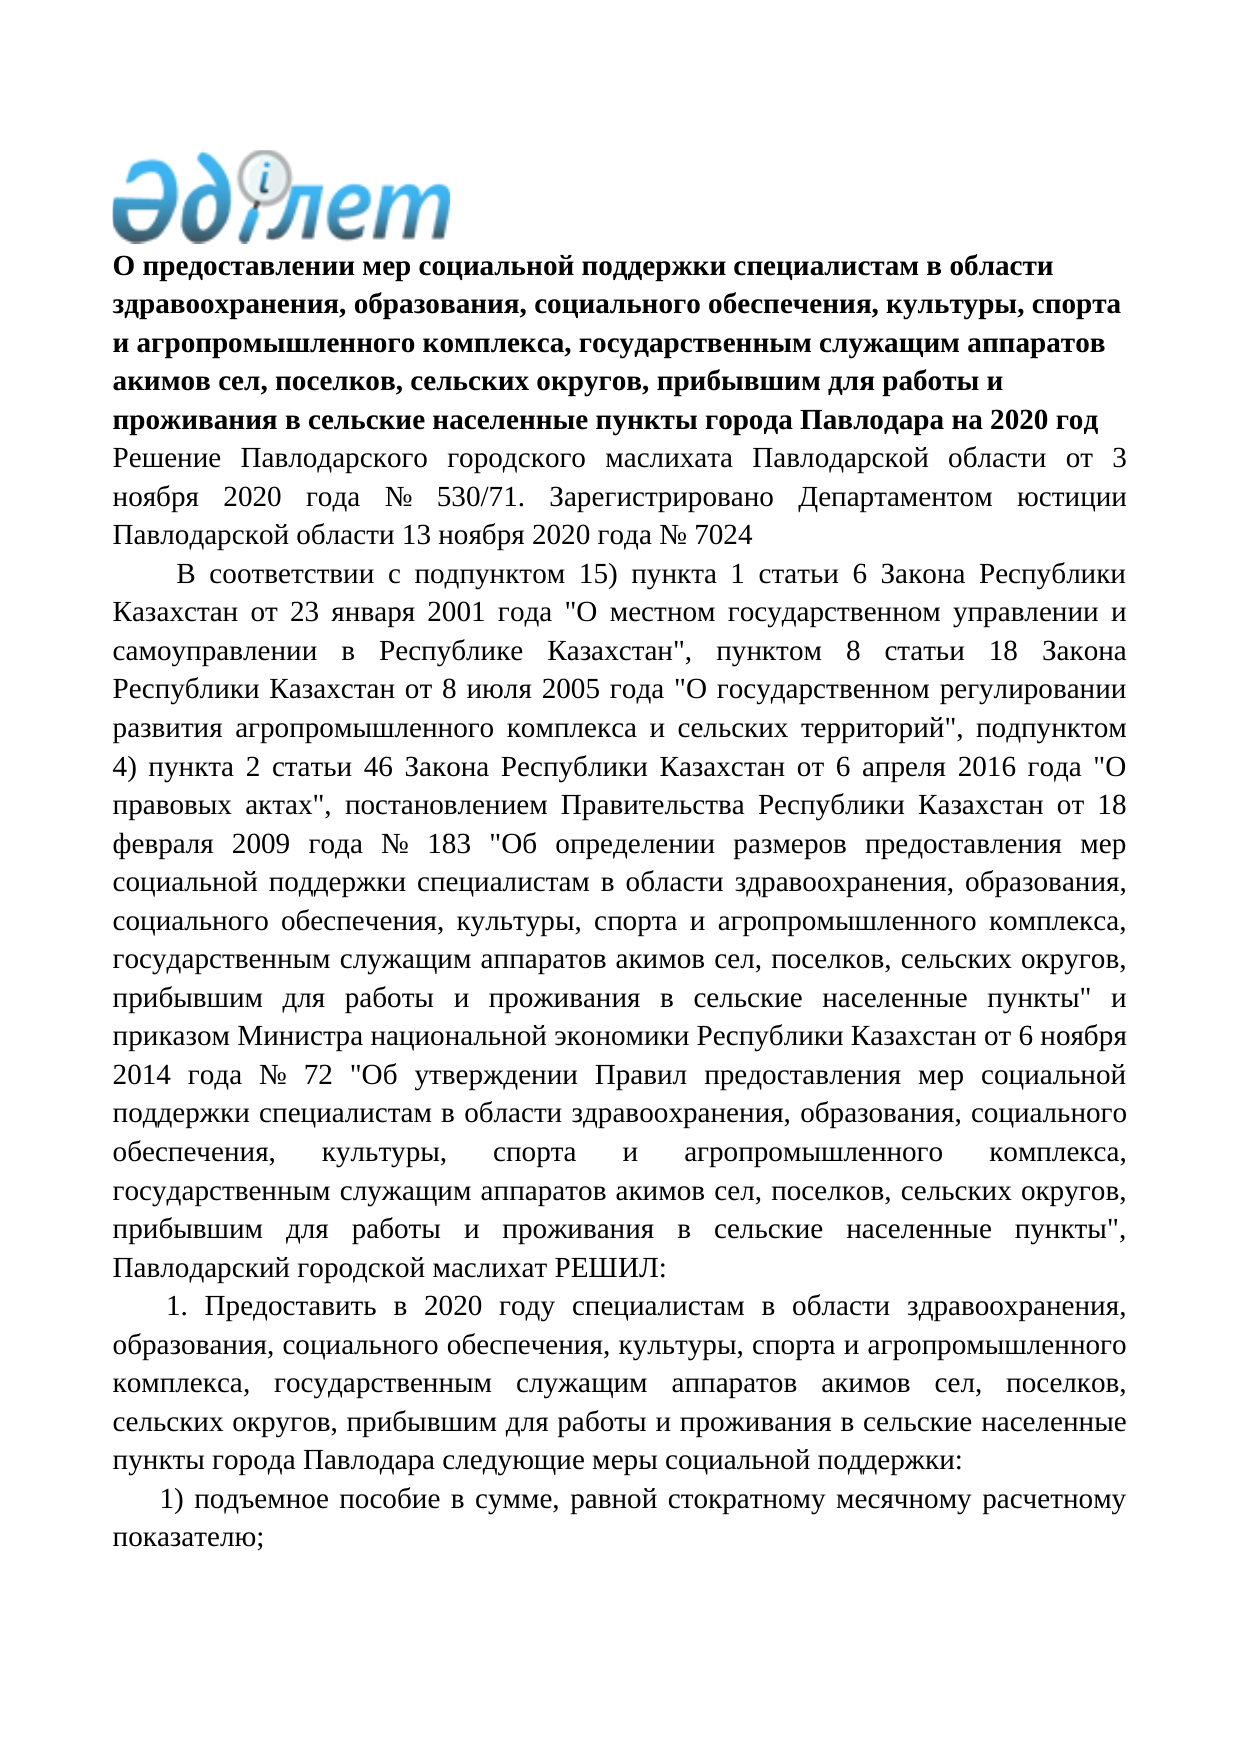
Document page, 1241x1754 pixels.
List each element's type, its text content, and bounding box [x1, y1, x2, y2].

text 1) подъемное пособие в сумме, равной стократному месячному расчетному показателю; [112, 1481, 1128, 1553]
text 1. Предоставить в 2020 году специалистам в области здравоохранения, образования, социального обеспечения, культуры, спорта и агропромышленного комплекса, государственным служащим аппаратов акимов сел, поселков, сельских округов, прибывшим для работы и проживания в сельские населенные пункты города Павлодара следующие меры социальной поддержки: [112, 1288, 1128, 1476]
text В соответствии с подпунктом 15) пункта 1 статьи 6 Закона Республики Казахстан от 23 января 2001 года "О местном государственном управлении и самоуправлении в Республике Казахстан", пунктом 8 статьи 18 Закона Республики Казахстан от 8 июля 2005 года "О государственном регулировании развития агропромышленного комплекса и сельских территорий", подпунктом 4) пункта 2 статьи 46 Закона Республики Казахстан от 6 апреля 2016 года "О правовых актах", постановлением Правительства Республики Казахстан от 18 февраля 2009 года № 183 "Об определении размеров предоставления мер социальной поддержки специалистам в области здравоохранения, образования, социального обеспечения, культуры, спорта и агропромышленного комплекса, государственным служащим аппаратов акимов сел, поселков, сельских округов, прибывшим для работы и проживания в сельские населенные пункты" и приказом Министра национальной экономики Республики Казахстан от 6 ноября 2014 года № 72 "Об утверждении Правил предоставления мер социальной поддержки специалистам в области здравоохранения, образования, социального обеспечения, культуры, спорта и агропромышленного комплекса, государственным служащим аппаратов акимов сел, поселков, сельских округов, прибывшим для работы и проживания в сельские населенные пункты", Павлодарский городской маслихат РЕШИЛ: [112, 556, 1128, 1283]
picture [112, 150, 451, 244]
text Решение Павлодарского городского маслихата Павлодарской области от 3 ноября 2020 года № 530/71. Зарегистрировано Департаментом юстиции Павлодарской области 13 ноября 2020 года № 7024 [112, 440, 1128, 551]
text О предоставлении мер социальной поддержки специалистам в области здравоохранения, образования, социального обеспечения, культуры, спорта и агропромышленного комплекса, государственным служащим аппаратов акимов сел, поселков, сельских округов, прибывшим для работы и проживания в сельские населенные пункты города Павлодара на 2020 год [112, 248, 1128, 435]
